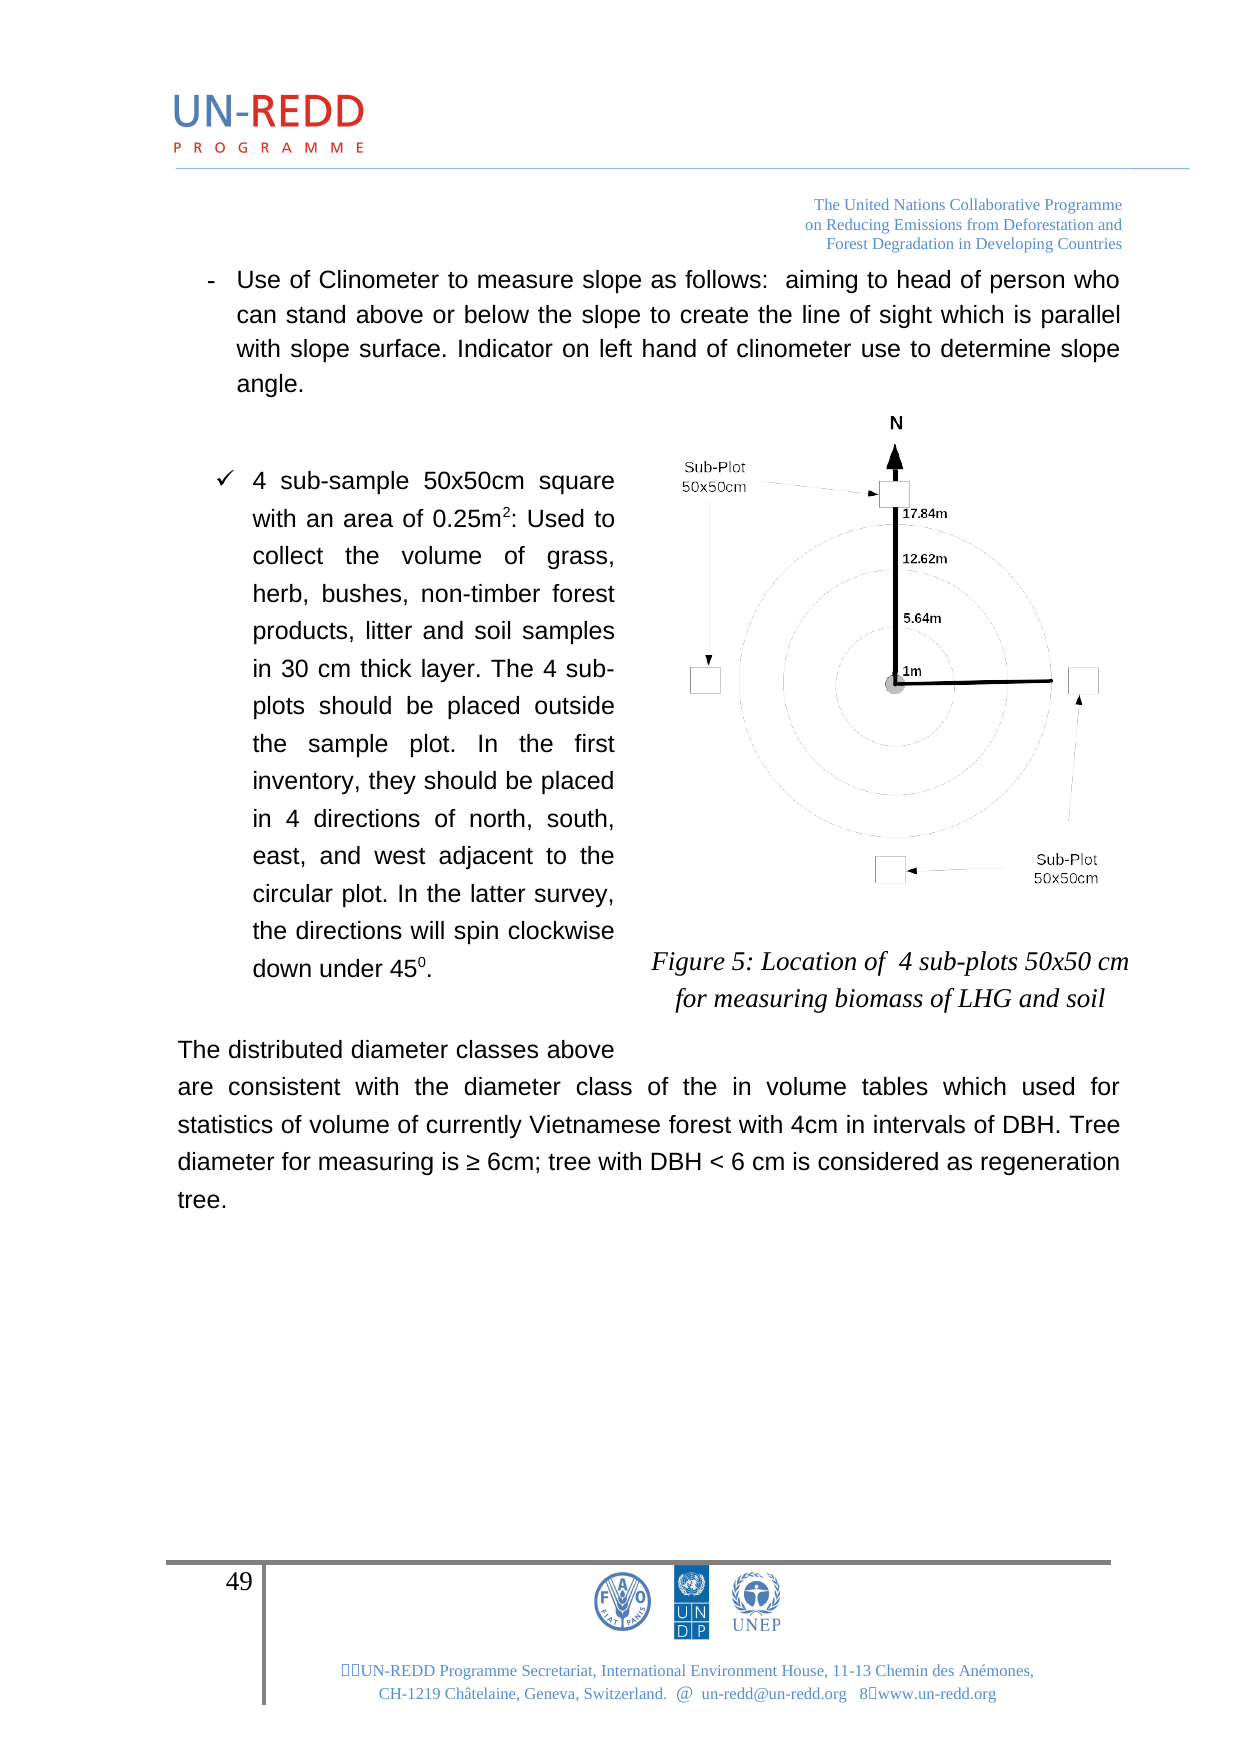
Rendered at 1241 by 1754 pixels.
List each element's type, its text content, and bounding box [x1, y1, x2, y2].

picture [594, 1565, 781, 1640]
list Use of Clinometer to measure slope as follows: aiming to head of person who can stand above or below the slope to create the line of sight which is parallel with slope surface. Indicator on left hand of clinometer use to determine slope angle. [207, 265, 1122, 397]
picture [162, 75, 369, 164]
list 4 sub-sample 50x50cm square with an area of 0.25m2: Used to collect the volume of grass, herb, bushes, non-timber forest products, litter and soil samples in 30 cm thick layer. The 4 sub-plots should be placed outside the sample plot. In the first inventory, they should be placed in 4 directions of north, south, east, and west adjacent to the circular plot. In the latter survey, the directions will spin clockwise down under 450. [215, 459, 1122, 984]
text The distributed diameter classes above are consistent with the diameter class of the in volume tables which used for statistics of volume of currently Vietnamese forest with 4cm in intervals of DBH. Tree diameter for measuring is ≥ 6cm; tree with DBH < 6 cm is considered as regeneration tree. [177, 1028, 1122, 1216]
